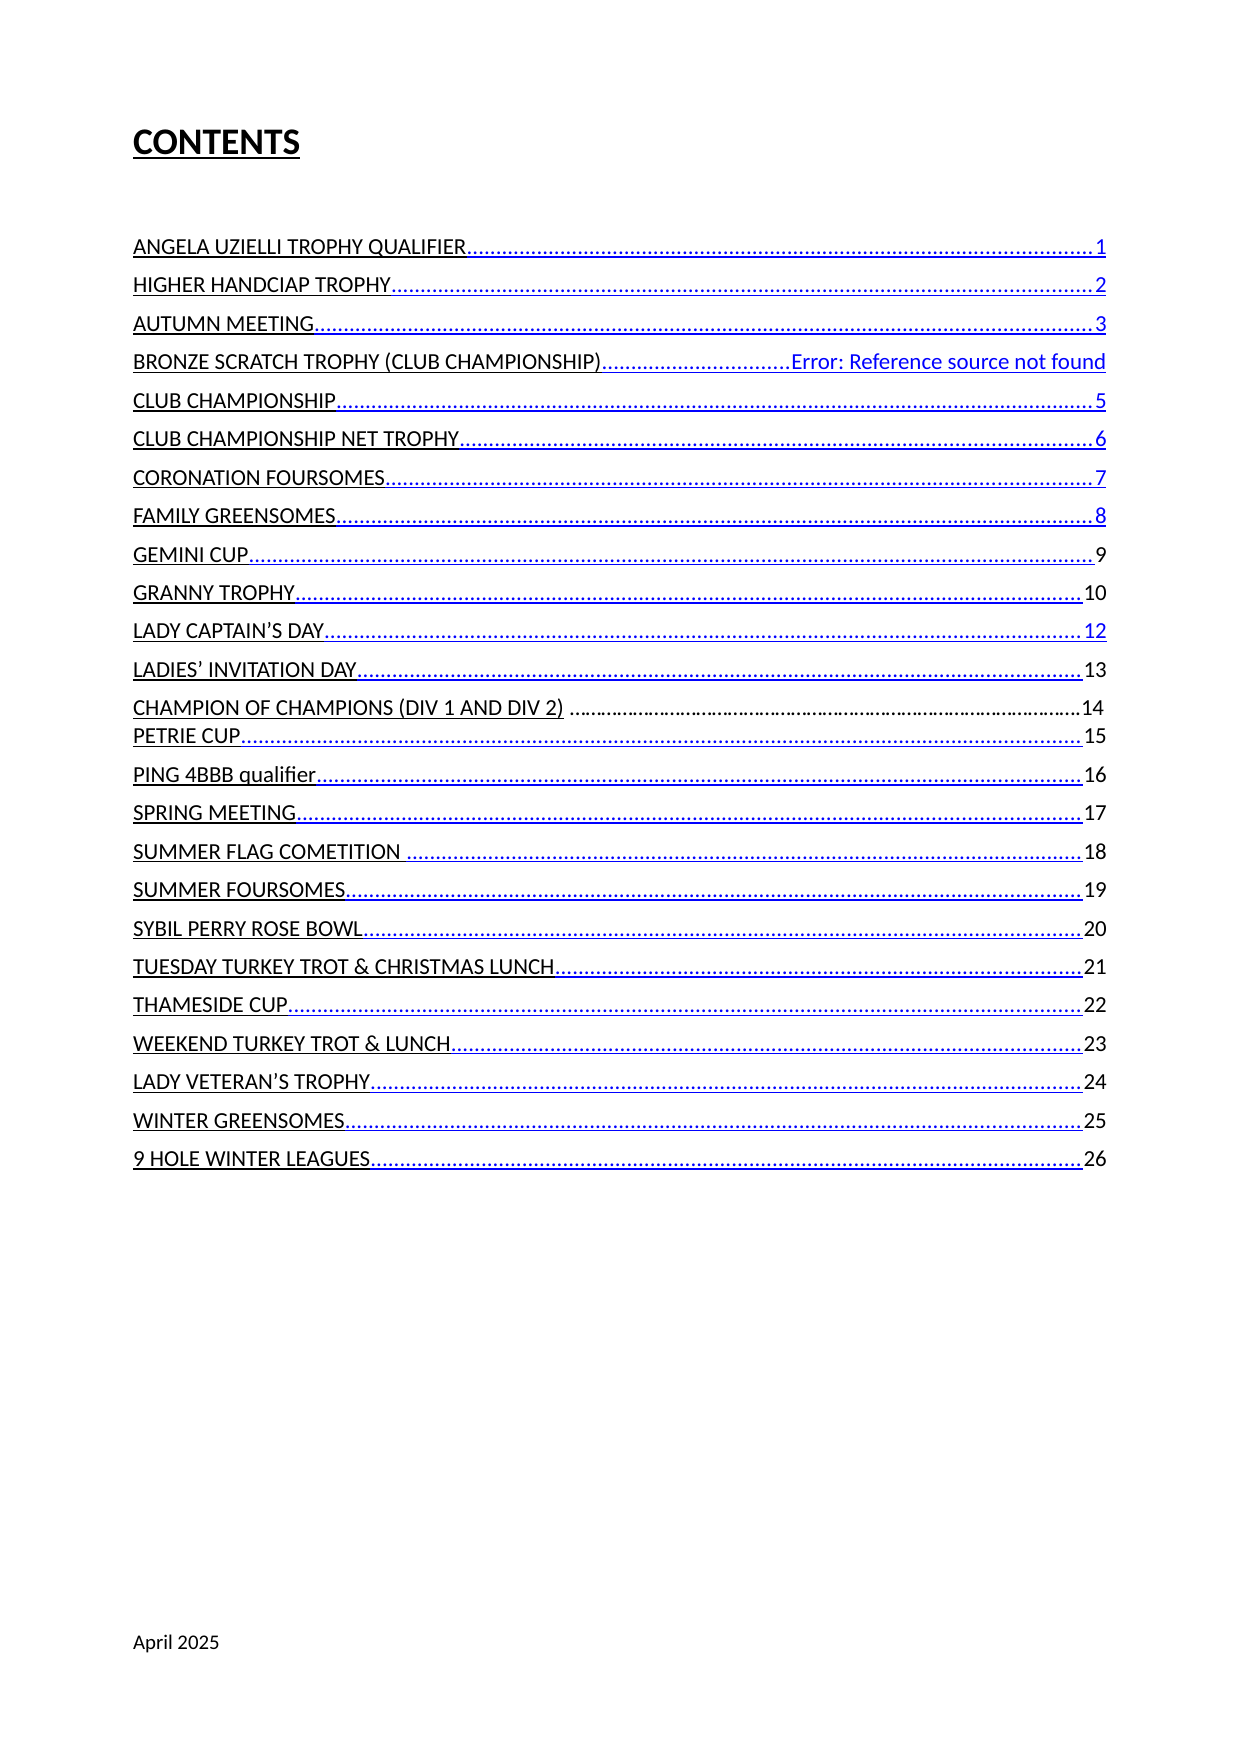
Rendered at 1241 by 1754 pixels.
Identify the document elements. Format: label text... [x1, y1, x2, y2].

text HIGHER HANDCIAP TROPHY 2 [133, 271, 1107, 299]
text CLUB CHAMPIONSHIP NET TROPHY 6 [133, 424, 1107, 452]
text GEMINI CUP 9 [133, 540, 1107, 568]
text SUMMER FLAG COMETITION 18 [133, 837, 1107, 865]
text CHAMPION OF CHAMPIONS (DIV 1 AND DIV 2) …………………………………………………………………………………….14 [133, 693, 1107, 721]
text WINTER GREENSOMES 25 [133, 1106, 1107, 1134]
text CORONATION FOURSOMES 7 [133, 463, 1107, 491]
text TUESDAY TURKEY TROT & CHRISTMAS LUNCH 21 [133, 952, 1107, 980]
text FAMILY GREENSOMES 8 [133, 501, 1107, 529]
text GRANNY TROPHY 10 [133, 578, 1107, 606]
text ANGELA UZIELLI TROPHY QUALIFIER 1 [133, 232, 1107, 260]
text AUTUMN MEETING 3 [133, 309, 1107, 337]
text SYBIL PERRY ROSE BOWL 20 [133, 914, 1107, 942]
text WEEKEND TURKEY TROT & LUNCH 23 [133, 1029, 1107, 1057]
text 9 HOLE WINTER LEAGUES 26 [133, 1144, 1107, 1172]
text LADIES’ INVITATION DAY 13 [133, 655, 1107, 683]
text SUMMER FOURSOMES 19 [133, 875, 1107, 903]
text SPRING MEETING 17 [133, 798, 1107, 826]
text PING 4BBB qualifier 16 [133, 760, 1107, 788]
text THAMESIDE CUP 22 [133, 991, 1107, 1018]
text LADY VETERAN’S TROPHY 24 [133, 1067, 1107, 1095]
text BRONZE SCRATCH TROPHY (CLUB CHAMPIONSHIP) 4 [133, 347, 1107, 376]
text PETRIE CUP 15 [133, 721, 1107, 749]
text LADY CAPTAIN’S DAY 12 [133, 617, 1107, 641]
text CLUB CHAMPIONSHIP 5 [133, 386, 1107, 414]
text CONTENTS [133, 118, 1107, 164]
